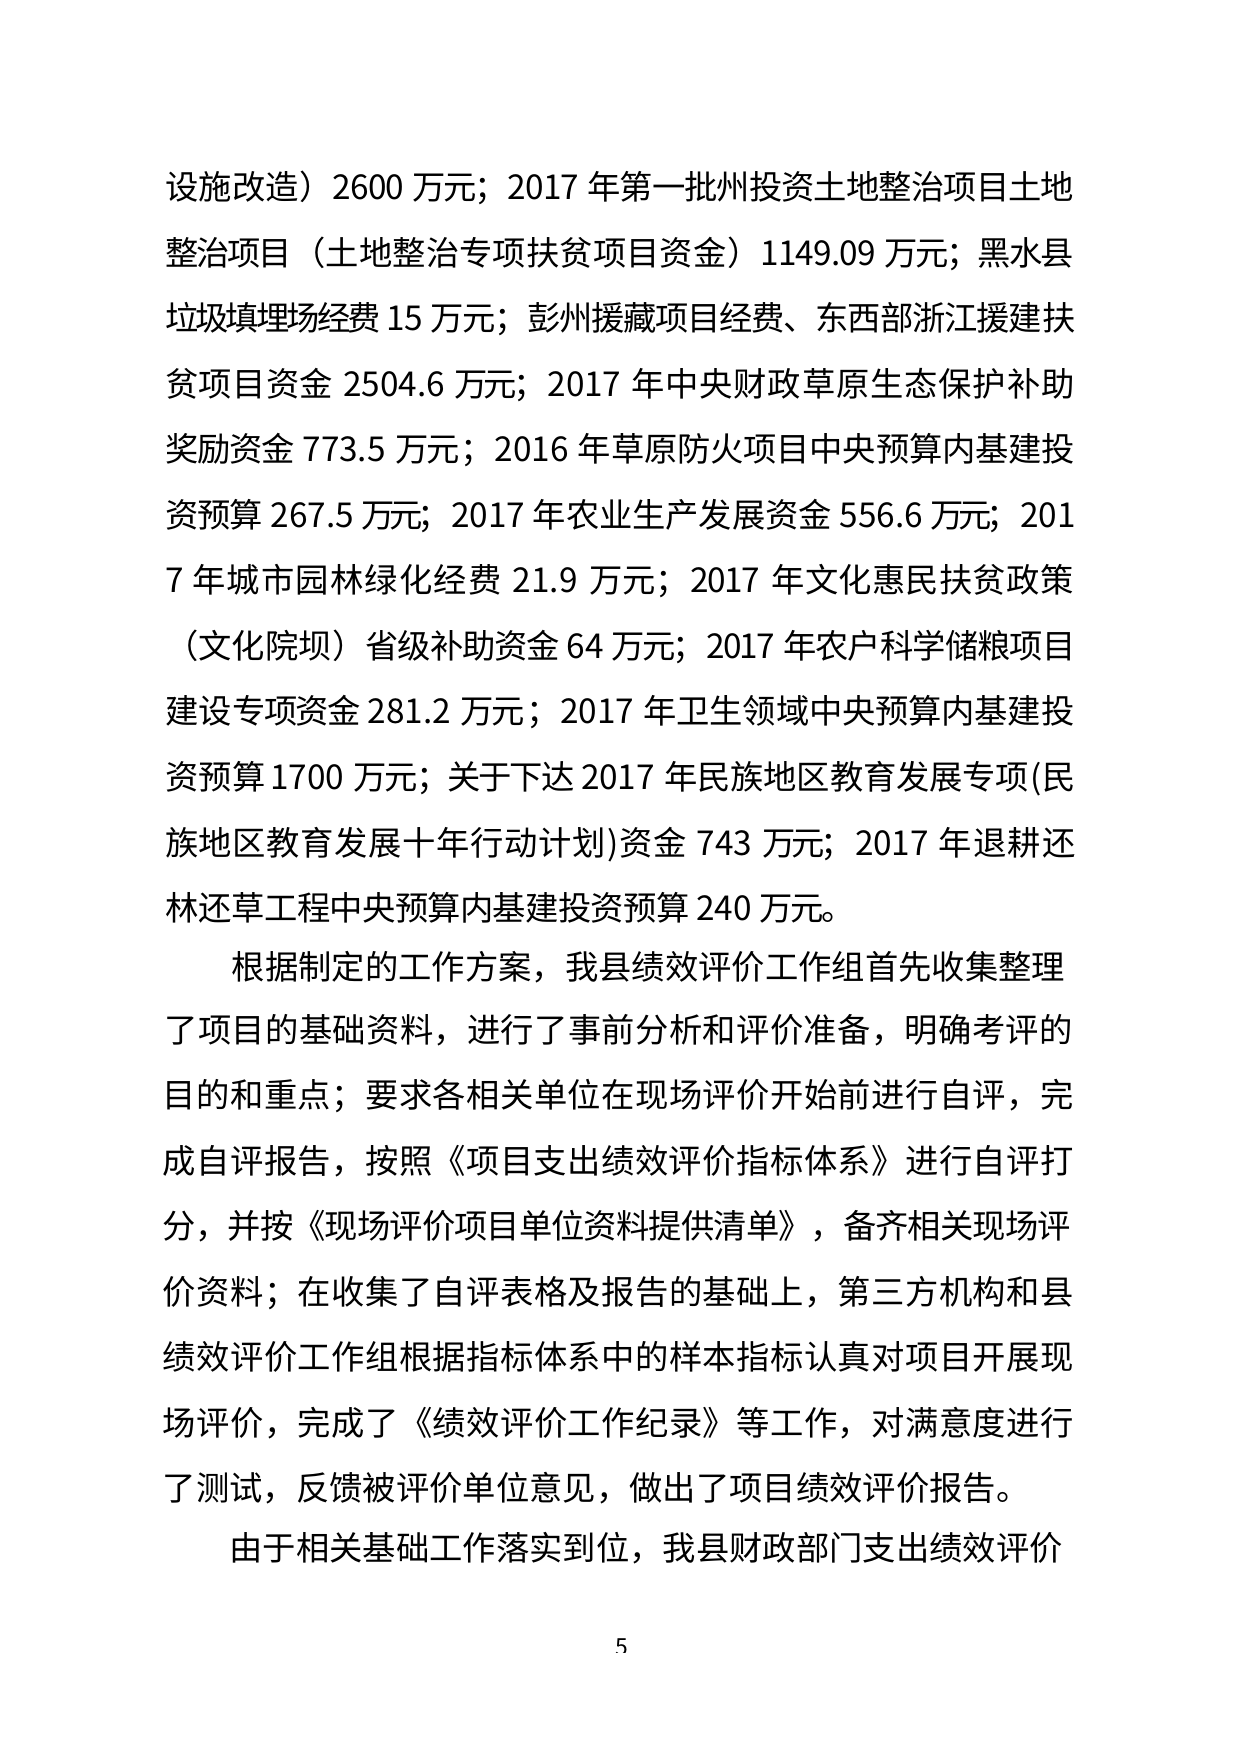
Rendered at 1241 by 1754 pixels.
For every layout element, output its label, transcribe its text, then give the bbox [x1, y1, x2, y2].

text 由于相关基础工作落实到位，我县财政部门支出绩效评价 [229, 1527, 1103, 1569]
text 根据制定的工作方案，我县绩效评价工作组首先收集整理 [231, 947, 1103, 988]
text 了项目的基础资料，进行了事前分析和评价准备，明确考评的目的和重点；要求各相关单位在现场评价开始前进行自评，完成自评报告，按照《项目支出绩效评价指标体系》进行自评打分，并按《现场评价项目单位资料提供清单》，备齐相关现场评价资料；在收集了自评表格及报告的基础上，第三方机构和县绩效评价工作组根据指标体系中的样本指标认真对项目开展现场评价，完成了《绩效评价工作纪录》等工作，对满意度进行了测试，反馈被评价单位意见，做出了项目绩效评价报告。 [163, 1003, 1075, 1510]
text 设施改造）2600 万元；2017 年第一批州投资土地整治项目土地整治项目（土地整治专项扶贫项目资金）1149.09 万元；黑水县垃圾填埋场经费 15 万元；彭州援藏项目经费、东西部浙江援建扶贫项目资金 2504.6 万元；2017 年中央财政草原生态保护补助奖励资金 773.5 万元；2016 年草原防火项目中央预算内基建投资预算 267.5 万元；2017 年农业生产发展资金 556.6 万元；2017年城市园林绿化经费 21.9 万元；2017 年文化惠民扶贫政策（文化院坝）省级补助资金 64 万元；2017 年农户科学储粮项目建设专项资金 281.2 万元；2017 年卫生领域中央预算内基建投资预算 1700 万元；关于下达 2017 年民族地区教育发展专项(民族地区教育发展十年行动计划)资金 743 万元；2017 年退耕还林还草工程中央预算内基建投资预算 240 万元。 [165, 161, 1076, 930]
